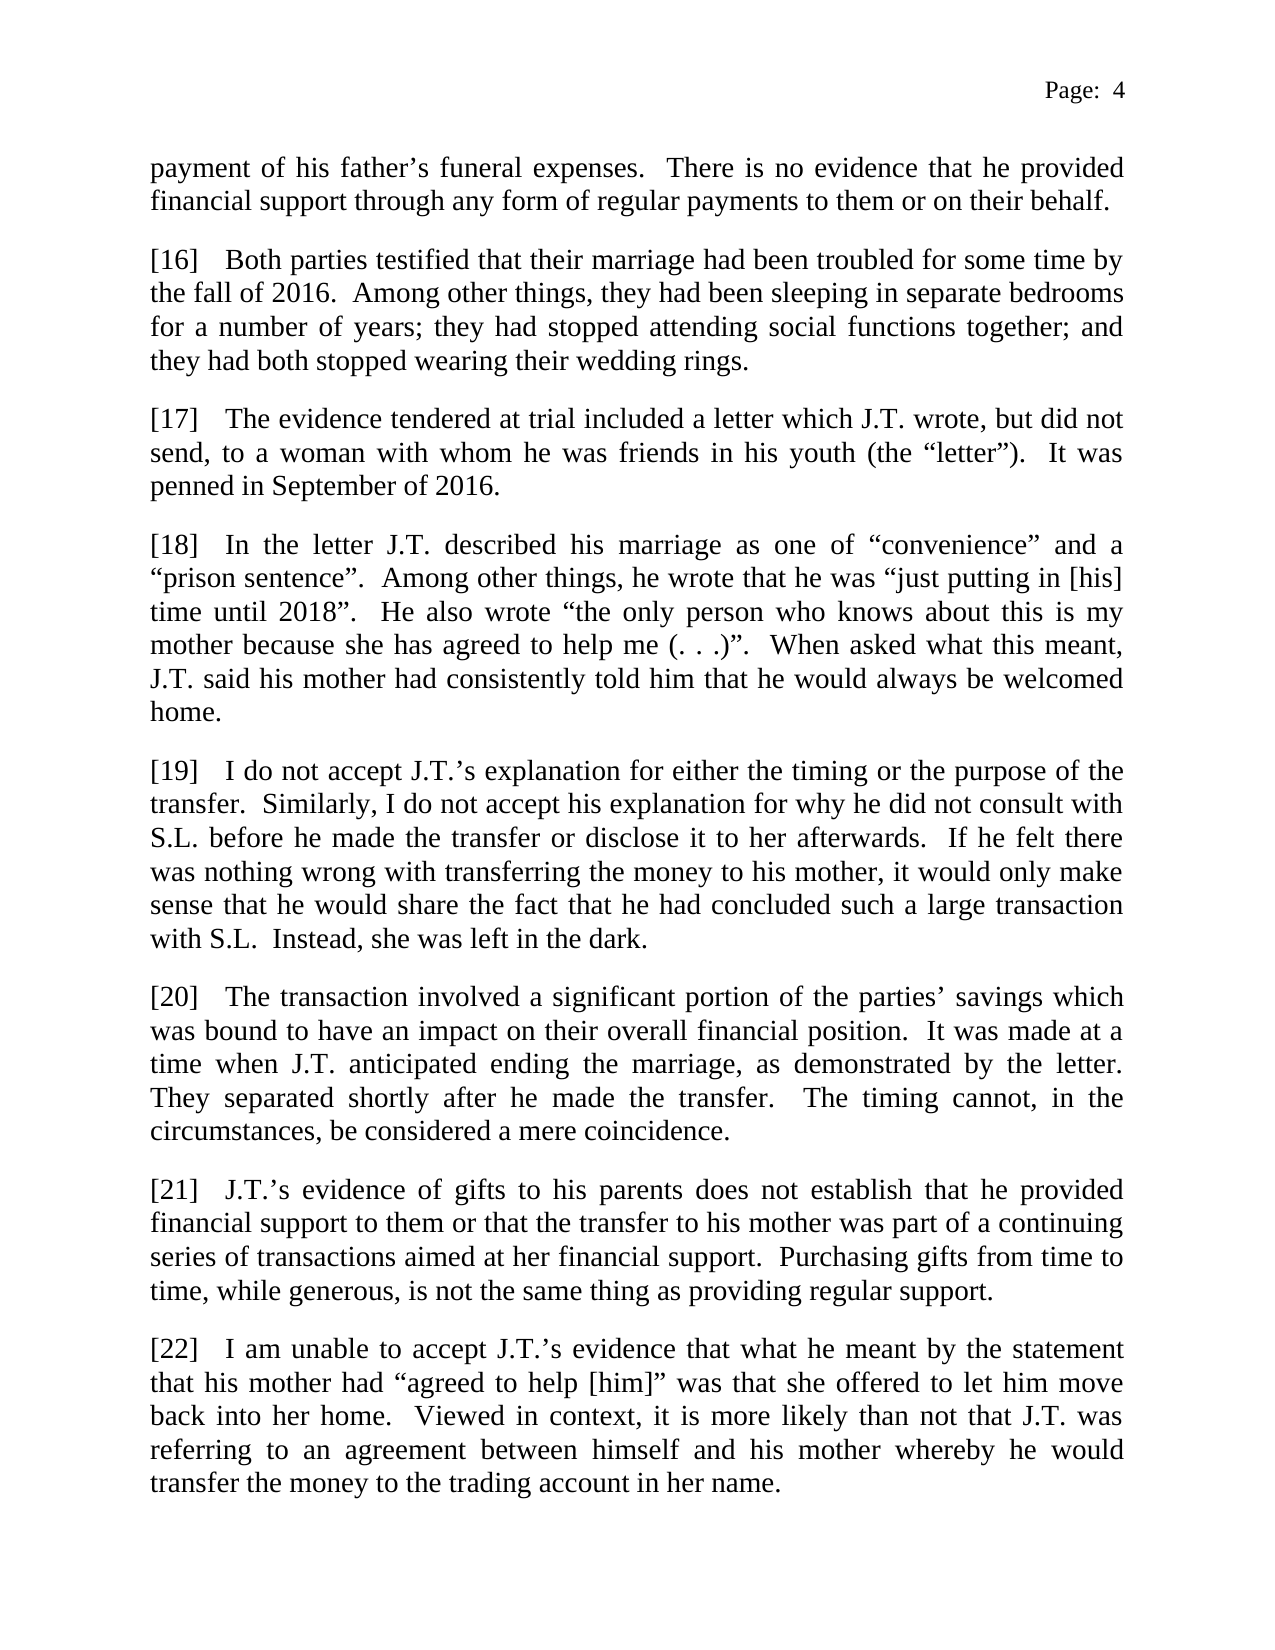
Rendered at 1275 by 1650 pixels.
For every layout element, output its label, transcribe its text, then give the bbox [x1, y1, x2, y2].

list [150, 150, 1125, 217]
list Both parties testified that their marriage had been troubled for some time by the fall of 2016. Among other things, they had been sleeping in separate bedrooms for a number of years; they had stopped attending social functions together; and they had both stopped wearing their wedding rings. [150, 242, 1125, 376]
list I do not accept J.T.’s explanation for either the timing or the purpose of the transfer. Similarly, I do not accept his explanation for why he did not consult with S.L. before he made the transfer or disclose it to her afterwards. If he felt there was nothing wrong with transferring the money to his mother, it would only make sense that he would share the fact that he had concluded such a large transaction with S.L. Instead, she was left in the dark. [150, 753, 1125, 954]
list I am unable to accept J.T.’s evidence that what he meant by the statement that his mother had “agreed to help [him]” was that she offered to let him move back into her home. Viewed in context, it is more likely than not that J.T. was referring to an agreement between himself and his mother whereby he would transfer the money to the trading account in her name. [150, 1331, 1125, 1499]
list J.T.’s evidence of gifts to his parents does not establish that he provided financial support to them or that the transfer to his mother was part of a continuing series of transactions aimed at her financial support. Purchasing gifts from time to time, while generous, is not the same thing as providing regular support. [150, 1172, 1125, 1306]
list The evidence tendered at trial included a letter which J.T. wrote, but did not send, to a woman with whom he was friends in his youth (the “letter”). It was penned in September of 2016. [150, 401, 1125, 502]
list The transaction involved a significant portion of the parties’ savings which was bound to have an impact on their overall financial position. It was made at a time when J.T. anticipated ending the marriage, as demonstrated by the letter. They separated shortly after he made the transfer. The timing cannot, in the circumstances, be considered a mere coincidence. [150, 979, 1125, 1147]
list In the letter J.T. described his marriage as one of “convenience” and a “prison sentence”. Among other things, he wrote that he was “just putting in [his] time until 2018”. He also wrote “the only person who knows about this is my mother because she has agreed to help me (. . .)”. When asked what this meant, J.T. said his mother had consistently told him that he would always be welcomed home. [150, 527, 1125, 728]
